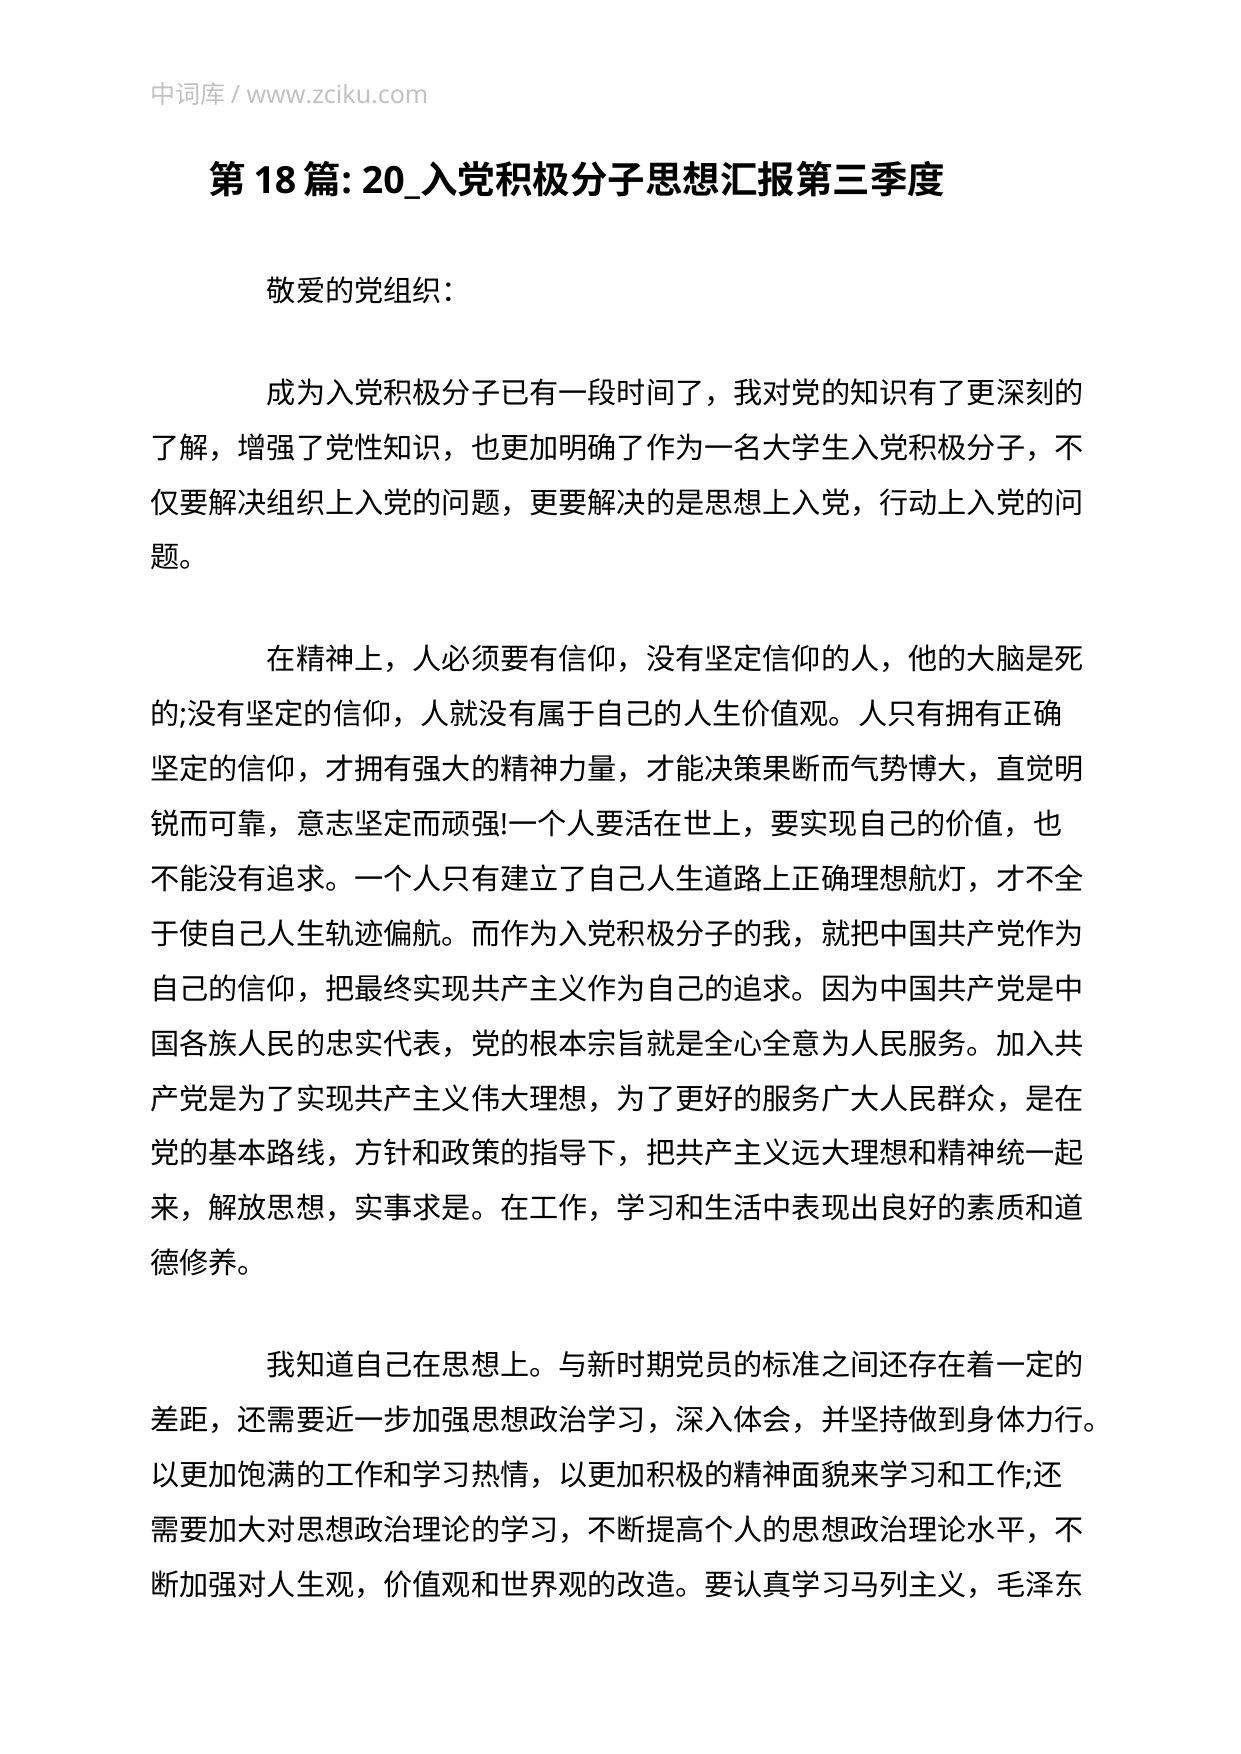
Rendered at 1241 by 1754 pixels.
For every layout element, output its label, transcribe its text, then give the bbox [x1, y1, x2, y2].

text 在精神上，人必须要有信仰，没有坚定信仰的人，他的大脑是死的;没有坚定的信仰，人就没有属于自己的人生价值观。人只有拥有正确坚定的信仰，才拥有强大的精神力量，才能决策果断而气势博大，直觉明锐而可靠，意志坚定而顽强!一个人要活在世上，要实现自己的价值，也不能没有追求。一个人只有建立了自己人生道路上正确理想航灯，才不全于使自己人生轨迹偏航。而作为入党积极分子的我，就把中国共产党作为自己的信仰，把最终实现共产主义作为自己的追求。因为中国共产党是中国各族人民的忠实代表，党的根本宗旨就是全心全意为人民服务。加入共产党是为了实现共产主义伟大理想，为了更好的服务广大人民群众，是在党的基本路线，方针和政策的指导下，把共产主义远大理想和精神统一起来，解放思想，实事求是。在工作，学习和生活中表现出良好的素质和道德修养。 [150, 636, 1090, 1282]
text 成为入党积极分子已有一段时间了，我对党的知识有了更深刻的了解，增强了党性知识，也更加明确了作为一名大学生入党积极分子，不仅要解决组织上入党的问题，更要解决的是思想上入党，行动上入党的问题。 [150, 369, 1090, 576]
text 第18篇: 20_入党积极分子思想汇报第三季度 [150, 150, 1090, 204]
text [150, 1342, 1090, 1604]
text 敬爱的党组织： [150, 268, 1090, 310]
